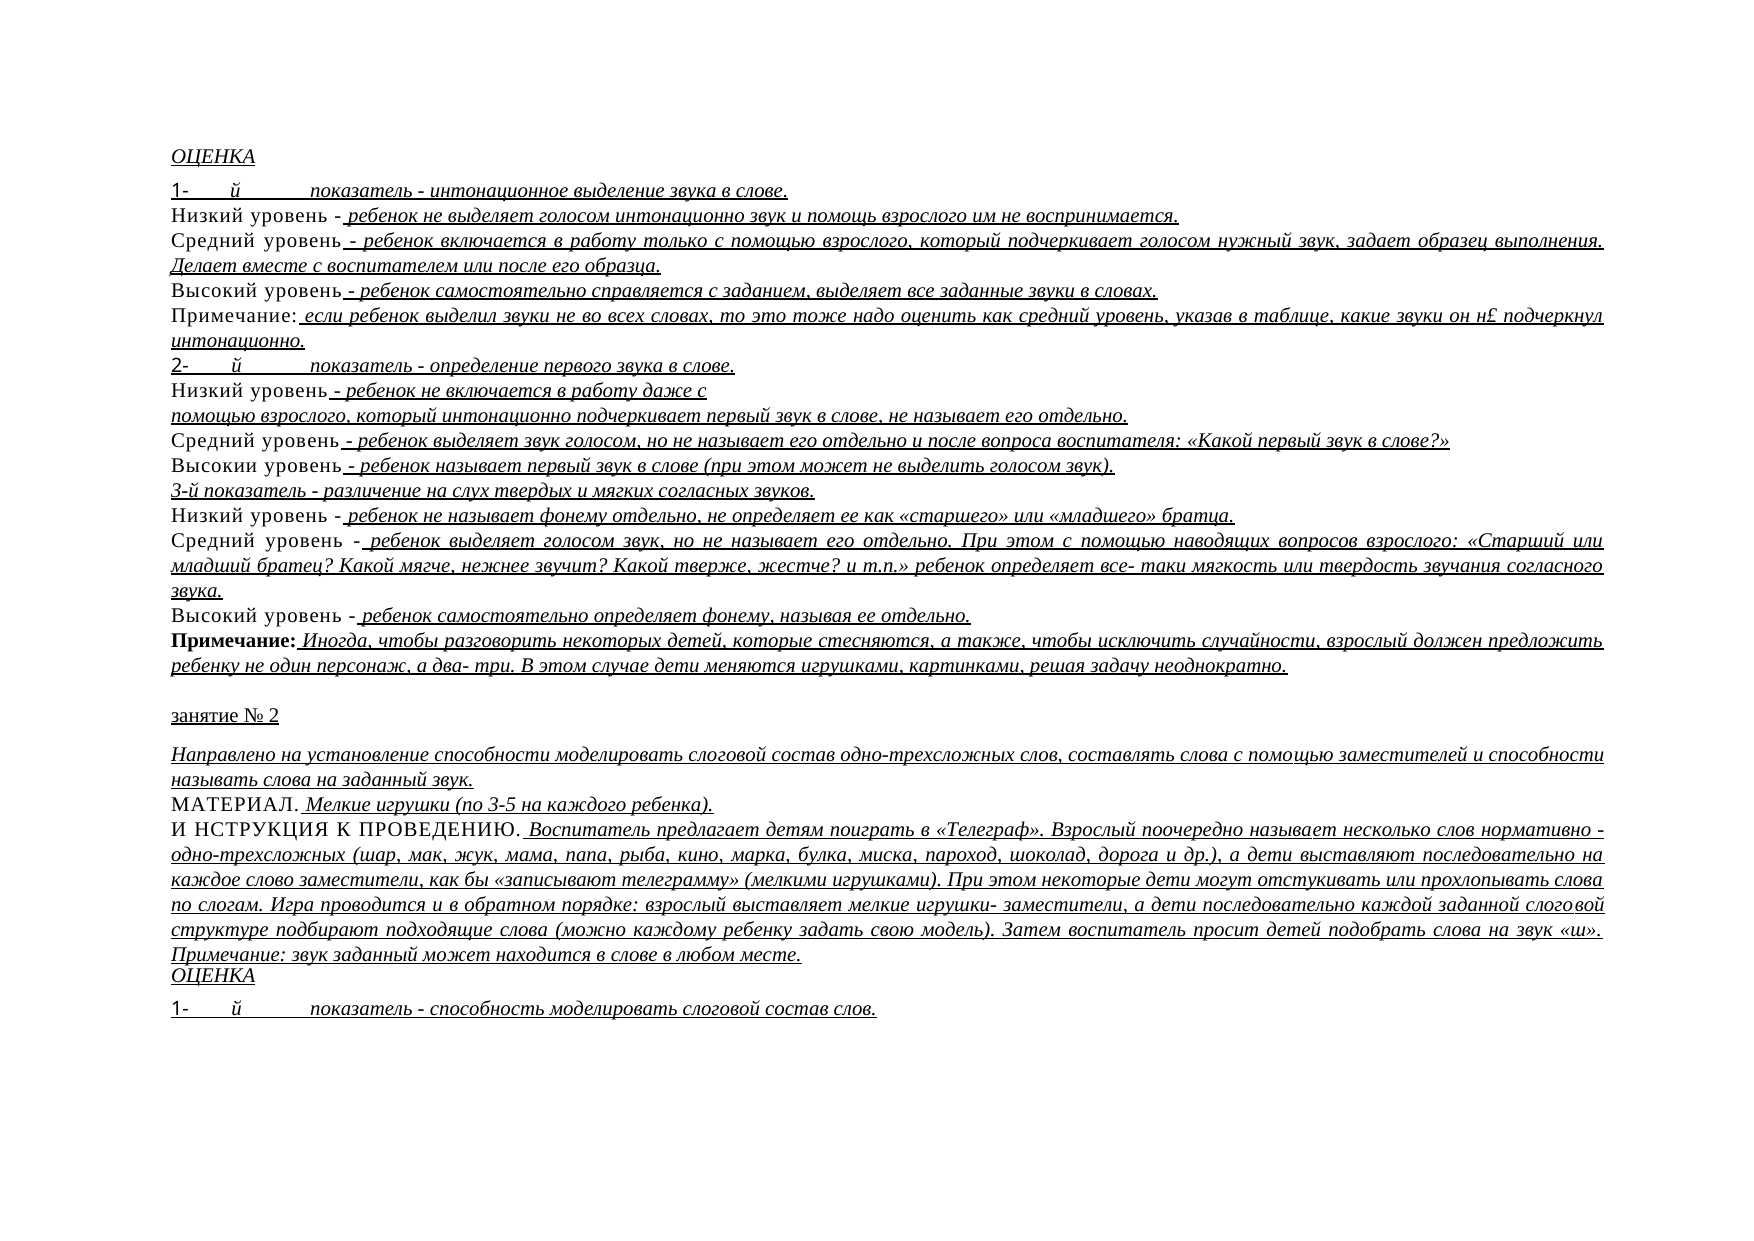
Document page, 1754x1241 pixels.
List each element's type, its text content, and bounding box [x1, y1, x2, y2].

text Направлено на установление способности моделировать слоговой состав одно-трехсложных слов, составлять слова с помощью заместителей и способности называть слова на заданный звук. [171, 741, 1604, 763]
text Высокий уровень - ребенок самостоятельно справляется с заданием, выделяет все заданные звуки в словах. [171, 277, 1604, 302]
text Средний уровень - ребенок выделяет голосом звук, но не называет его отдельно. При этом с помощью наводящих вопросов взрослого: «Старший или младший братец? Какой мягче, нежнее звучит? Какой тверже, жестче? и т.п.» ребенок определяет все- таки мягкость или твердость звучания согласного звука. [171, 527, 1604, 573]
text Низкий уровень - ребенок не называет фонему отдельно, не определяет ее как «старшего» или «младшего» братца. [171, 502, 1604, 527]
text Средний уровень - ребенок включается в работу только с помощью взрослого, который подчеркивает голосом нужный звук, задает образец выполнения. Делает вместе с воспитателем или после его образца. [171, 227, 1604, 277]
text И НСТРУКЦИЯ К ПРОВЕДЕНИЮ. Воспитатель предлагает детям поиграть в «Телеграф». Взрослый поочередно называет несколько слов нормативно - одно-трехсложных (шар, мак, жук, мама, папа, рыба, кино, марка, булка, миска, пароход, шоколад, дорога и др.), а дети выставляют последовательно на каждое слово заместители, как бы «записывают телеграмму» (мелкими игрушками). При этом некоторые дети могут отстукивать или прохлопывать слова по слогам. Игра проводится и в обратном порядке: взрослый выставляет мелкие игрушки- заместители, а дети последовательно каждой заданной слоговой структуре подбирают подходящие слова (можно каждому ребенку задать свою модель). Затем воспитатель просит детей подобрать слова на звук «ш». Примечание: звук заданный может находится в слове в любом месте. [171, 914, 1604, 966]
text Высокий уровень - ребенок самостоятельно определяет фонему, называя ее отдельно. [171, 602, 1604, 627]
text Низкий уровень - ребенок не включается в работу даже с [171, 377, 1607, 402]
text Примечание: если ребенок выделил звуки не во всех словах, то это тоже надо оценить как средний уровень, указав в таблице, какие звуки он н£ подчеркнул интонационно. [171, 302, 1604, 352]
text 3-й показатель - различение на слух твердых и мягких согласных звуков. [171, 477, 1604, 502]
text Средний уровень - ребенок выделяет голосом звук, но не называет его отдельно. При этом с помощью наводящих вопросов взрослого: «Старший или младший братец? Какой мягче, нежнее звучит? Какой тверже, жестче? и т.п.» ребенок определяет все- таки мягкость или твердость звучания согласного звука. [171, 575, 1604, 602]
list й показатель - интонационное выделение звука в слове. [171, 177, 1607, 202]
text помощью взрослого, который интонационно подчеркивает первый звук в слове, не называет его отдельно. [171, 402, 1604, 427]
text Примечание: Иногда, чтобы разговорить некоторых детей, которые стесняются, а также, чтобы исключить случайности, взрослый должен предложить ребенку не один персонаж, а два- три. В этом случае дети меняются игрушками, картинками, решая задачу неоднократно. [171, 627, 1604, 677]
list й показатель - способность моделировать слоговой состав слов. [171, 996, 1604, 1021]
text занятие № 2 [171, 700, 1607, 727]
text И НСТРУКЦИЯ К ПРОВЕДЕНИЮ. Воспитатель предлагает детям поиграть в «Телеграф». Взрослый поочередно называет несколько слов нормативно - одно-трехсложных (шар, мак, жук, мама, папа, рыба, кино, марка, булка, миска, пароход, шоколад, дорога и др.), а дети выставляют последовательно на каждое слово заместители, как бы «записывают телеграмму» (мелкими игрушками). При этом некоторые дети могут отстукивать или прохлопывать слова по слогам. Игра проводится и в обратном порядке: взрослый выставляет мелкие игрушки- заместители, а дети последовательно каждой заданной слоговой структуре подбирают подходящие слова (можно каждому ребенку задать свою модель). Затем воспитатель просит детей подобрать слова на звук «ш». Примечание: звук заданный может находится в слове в любом месте. [171, 816, 1604, 863]
text Высокии уровень - ребенок называет первый звук в слове (при этом может не выделить голосом звук). [171, 452, 1604, 477]
text Средний уровень - ребенок выделяет звук голосом, но не называет его отдельно и после вопроса воспитателя: «Какой первый звук в слове?» [171, 427, 1604, 452]
text МАТЕРИАЛ. Мелкие игрушки (по 3-5 на каждого ребенка). [171, 791, 1607, 816]
text ОЦЕНКА [171, 966, 1607, 986]
list й показатель - определение первого звука в слове. [171, 352, 1607, 377]
text Направлено на установление способности моделировать слоговой состав одно-трехсложных слов, составлять слова с помощью заместителей и способности называть слова на заданный звук. [171, 764, 1604, 791]
text ОЦЕНКА [171, 147, 1607, 167]
text Низкий уровень - ребенок не выделяет голосом интонационно звук и помощь взрослого им не воспринимается. [171, 202, 1604, 227]
